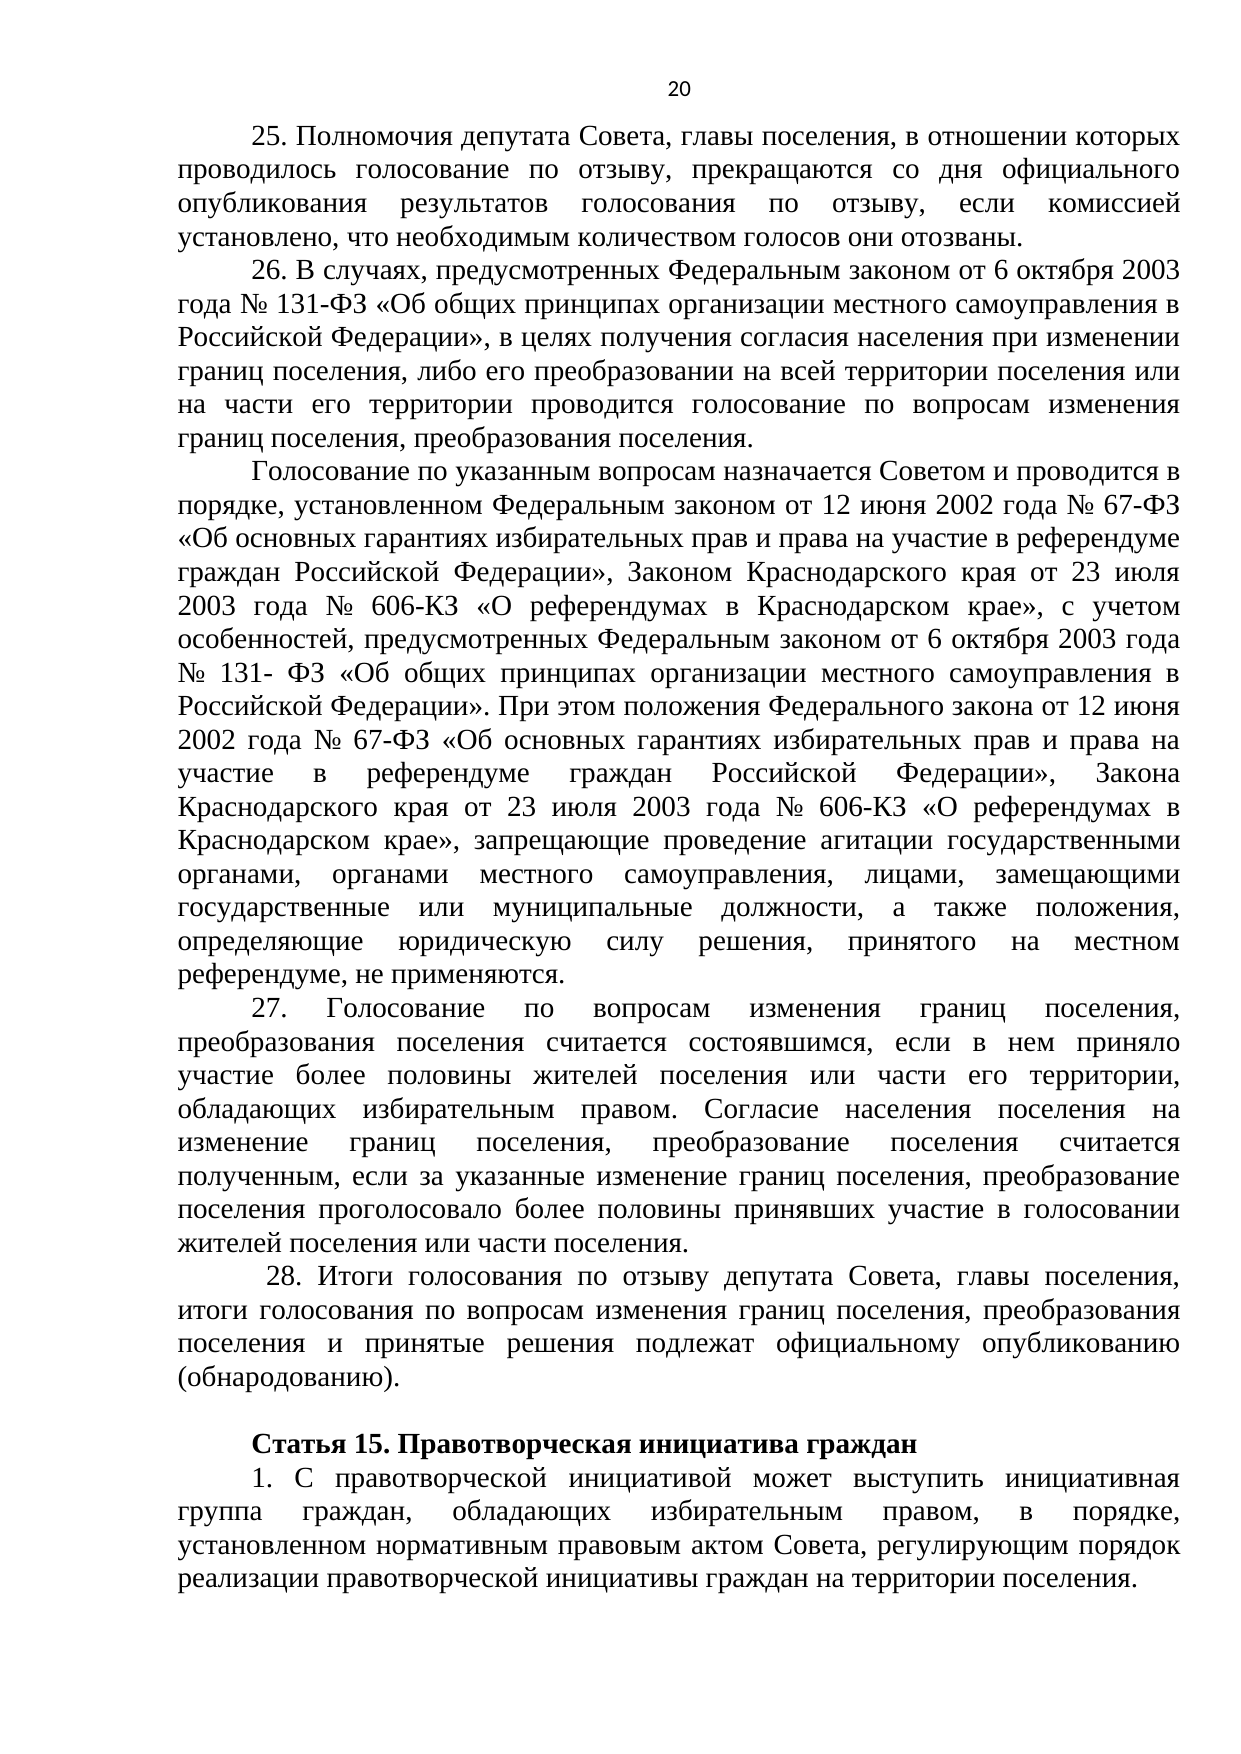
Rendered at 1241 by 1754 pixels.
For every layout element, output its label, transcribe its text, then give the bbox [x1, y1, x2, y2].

text 26. В случаях, предусмотренных Федеральным законом от 6 октября 2003 года № 131-ФЗ «Об общих принципах организации местного самоуправления в Российской Федерации», в целях получения согласия населения при изменении границ поселения, либо его преобразовании на всей территории поселения или на части его территории проводится голосование по вопросам изменения границ поселения, преобразования поселения. [177, 252, 1181, 453]
text 25. Полномочия депутата Совета, главы поселения, в отношении которых проводилось голосование по отзыву, прекращаются со дня официального опубликования результатов голосования по отзыву, если комиссией установлено, что необходимым количеством голосов они отозваны. [177, 118, 1181, 252]
text 1. С правотворческой инициативой может выступить инициативная группа граждан, обладающих избирательным правом, в порядке, установленном нормативным правовым актом Совета, регулирующим порядок реализации правотворческой инициативы граждан на территории поселения. [177, 1460, 1181, 1594]
text 27. Голосование по вопросам изменения границ поселения, преобразования поселения считается состоявшимся, если в нем приняло участие более половины жителей поселения или части его территории, обладающих избирательным правом. Согласие населения поселения на изменение границ поселения, преобразование поселения считается полученным, если за указанные изменение границ поселения, преобразование поселения проголосовало более половины принявших участие в голосовании жителей поселения или части поселения. [177, 990, 1181, 1258]
text Голосование по указанным вопросам назначается Советом и проводится в порядке, установленном Федеральным законом от 12 июня 2002 года № 67-ФЗ «Об основных гарантиях избирательных прав и права на участие в референдуме граждан Российской Федерации», Законом Краснодарского края от 23 июля 2003 года № 606-КЗ «О референдумах в Краснодарском крае», с учетом особенностей, предусмотренных Федеральным законом от 6 октября 2003 года № 131- ФЗ «Об общих принципах организации местного самоуправления в Российской Федерации». При этом положения Федерального закона от 12 июня 2002 года № 67-ФЗ «Об основных гарантиях избирательных прав и права на участие в референдуме граждан Российской Федерации», Закона Краснодарского края от 23 июля 2003 года № 606-КЗ «О референдумах в Краснодарском крае», запрещающие проведение агитации государственными органами, органами местного самоуправления, лицами, замещающими государственные или муниципальные должности, а также положения, определяющие юридическую силу решения, принятого на местном референдуме, не применяются. [177, 453, 1181, 990]
text Статья 15. Правотворческая инициатива граждан [177, 1426, 1181, 1460]
text 28. Итоги голосования по отзыву депутата Совета, главы поселения, итоги голосования по вопросам изменения границ поселения, преобразования поселения и принятые решения подлежат официальному опубликованию (обнародованию). [177, 1258, 1181, 1393]
